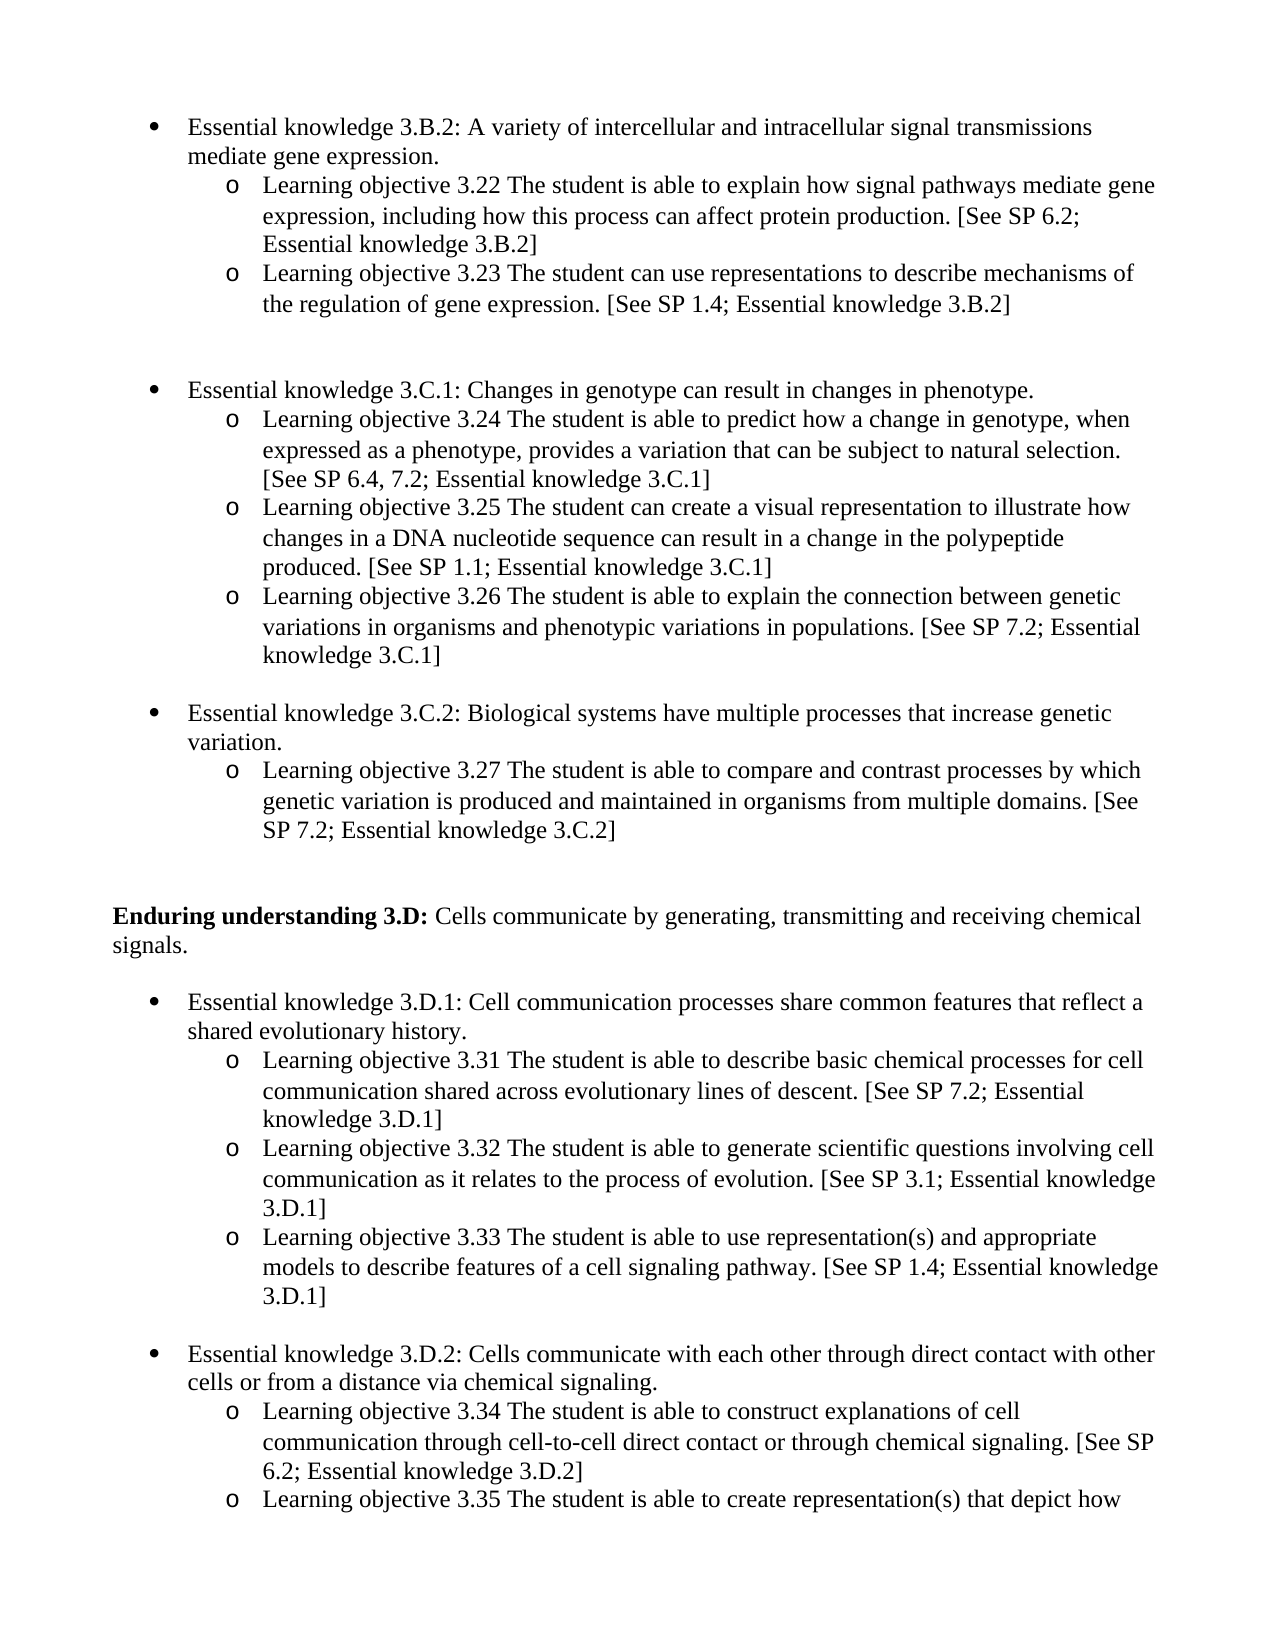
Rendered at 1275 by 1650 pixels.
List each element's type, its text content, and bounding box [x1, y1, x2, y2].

list Learning objective 3.23 The student can use representations to describe mechanisms of the regulation of gene expression. [See SP 1.4; Essential knowledge 3.B.2] [225, 258, 1162, 318]
list Learning objective 3.31 The student is able to describe basic chemical processes for cell communication shared across evolutionary lines of descent. [See SP 7.2; Essential knowledge 3.D.1] [225, 1045, 1162, 1133]
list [225, 1484, 1162, 1515]
list Learning objective 3.33 The student is able to use representation(s) and appropriate models to describe features of a cell signaling pathway. [See SP 1.4; Essential knowledge 3.D.1] [225, 1222, 1162, 1310]
list Learning objective 3.32 The student is able to generate scientific questions involving cell communication as it relates to the process of evolution. [See SP 3.1; Essential knowledge 3.D.1] [225, 1133, 1162, 1222]
list Learning objective 3.22 The student is able to explain how signal pathways mediate gene expression, including how this process can affect protein production. [See SP 6.2; Essential knowledge 3.B.2] [225, 170, 1162, 258]
list Essential knowledge 3.C.1: Changes in genotype can result in changes in phenotype. [150, 375, 1162, 404]
list Essential knowledge 3.D.1: Cell communication processes share common features that reflect a shared evolutionary history. [150, 987, 1162, 1045]
list Learning objective 3.34 The student is able to construct explanations of cell communication through cell-to-cell direct contact or through chemical signaling. [See SP 6.2; Essential knowledge 3.D.2] [225, 1396, 1162, 1484]
list Essential knowledge 3.B.2: A variety of intercellular and intracellular signal transmissions mediate gene expression. [150, 112, 1162, 170]
list Learning objective 3.25 The student can create a visual representation to illustrate how changes in a DNA nucleotide sequence can result in a change in the polypeptide produced. [See SP 1.1; Essential knowledge 3.C.1] [225, 492, 1162, 581]
list Learning objective 3.24 The student is able to predict how a change in genotype, when expressed as a phenotype, provides a variation that can be subject to natural selection. [See SP 6.4, 7.2; Essential knowledge 3.C.1] [225, 404, 1162, 492]
list Learning objective 3.26 The student is able to explain the connection between genetic variations in organisms and phenotypic variations in populations. [See SP 7.2; Essential knowledge 3.C.1] [225, 581, 1162, 669]
text Enduring understanding 3.D: Cells communicate by generating, transmitting and receiving chemical signals. [112, 901, 1162, 959]
list Essential knowledge 3.D.2: Cells communicate with each other through direct contact with other cells or from a distance via chemical signaling. [150, 1339, 1162, 1396]
list Essential knowledge 3.C.2: Biological systems have multiple processes that increase genetic variation. [150, 698, 1162, 755]
list Learning objective 3.27 The student is able to compare and contrast processes by which genetic variation is produced and maintained in organisms from multiple domains. [See SP 7.2; Essential knowledge 3.C.2] [225, 755, 1162, 844]
